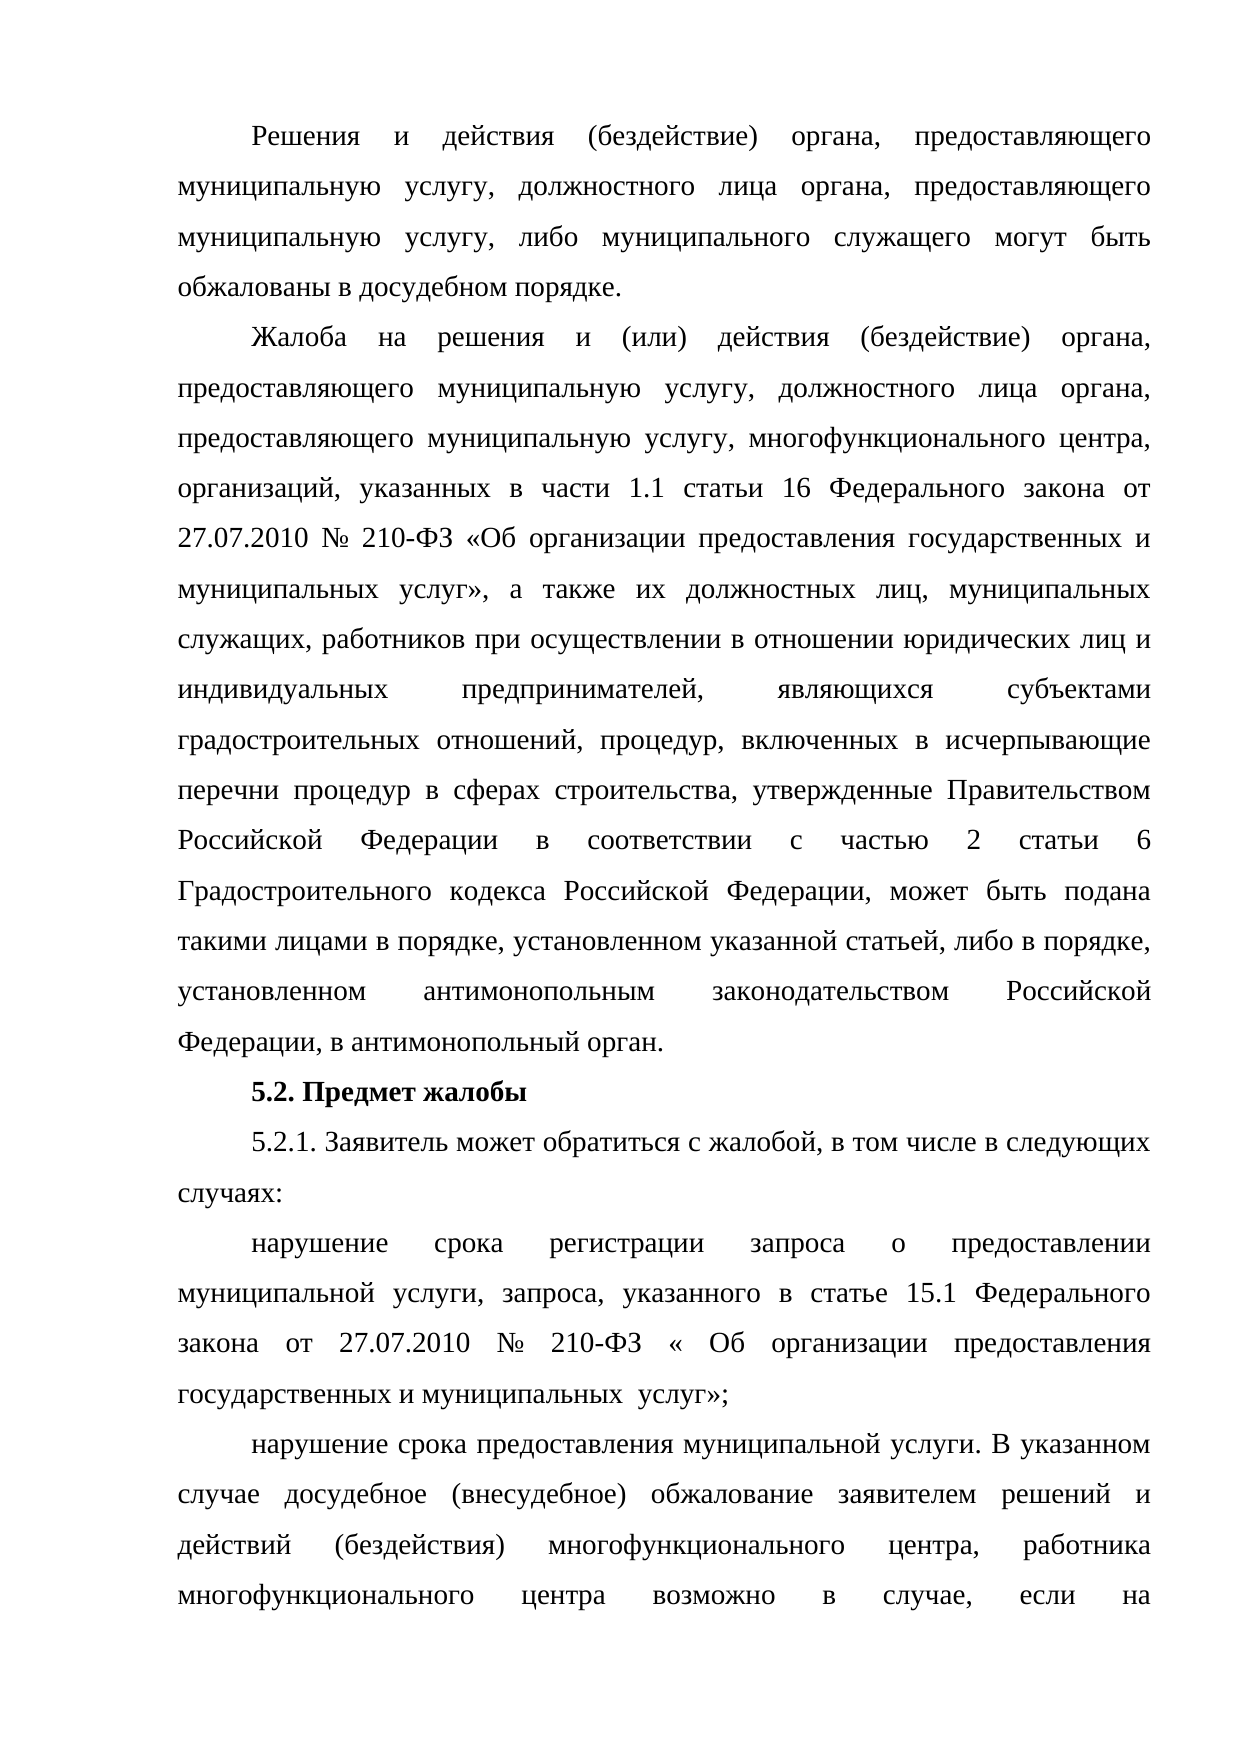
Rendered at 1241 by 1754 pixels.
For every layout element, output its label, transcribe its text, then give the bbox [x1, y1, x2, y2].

text нарушение срока регистрации запроса о предоставлении муниципальной услуги, запроса, указанного в статье 15.1 Федерального закона от 27.07.2010 № 210-ФЗ « Об организации предоставления государственных и муниципальных услуг»; [177, 1225, 1152, 1409]
text 5.2. Предмет жалобы [177, 1074, 1152, 1108]
text 5.2.1. Заявитель может обратиться с жалобой, в том числе в следующих случаях: [177, 1124, 1152, 1208]
text Решения и действия (бездействие) органа, предоставляющего муниципальную услугу, должностного лица органа, предоставляющего муниципальную услугу, либо муниципального служащего могут быть обжалованы в досудебном порядке. [177, 118, 1152, 303]
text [177, 1426, 1152, 1611]
text Жалоба на решения и (или) действия (бездействие) органа, предоставляющего муниципальную услугу, должностного лица органа, предоставляющего муниципальную услугу, многофункционального центра, организаций, указанных в части 1.1 статьи 16 Федерального закона от 27.07.2010 № 210-ФЗ «Об организации предоставления государственных и муниципальных услуг», а также их должностных лиц, муниципальных служащих, работников при осуществлении в отношении юридических лиц и индивидуальных предпринимателей, являющихся субъектами градостроительных отношений, процедур, включенных в исчерпывающие перечни процедур в сферах строительства, утвержденные Правительством Российской Федерации в соответствии с частью 2 статьи 6 Градостроительного кодекса Российской Федерации, может быть подана такими лицами в порядке, установленном указанной статьей, либо в порядке, установленном антимонопольным законодательством Российской Федерации, в антимонопольный орган. [177, 319, 1152, 1057]
